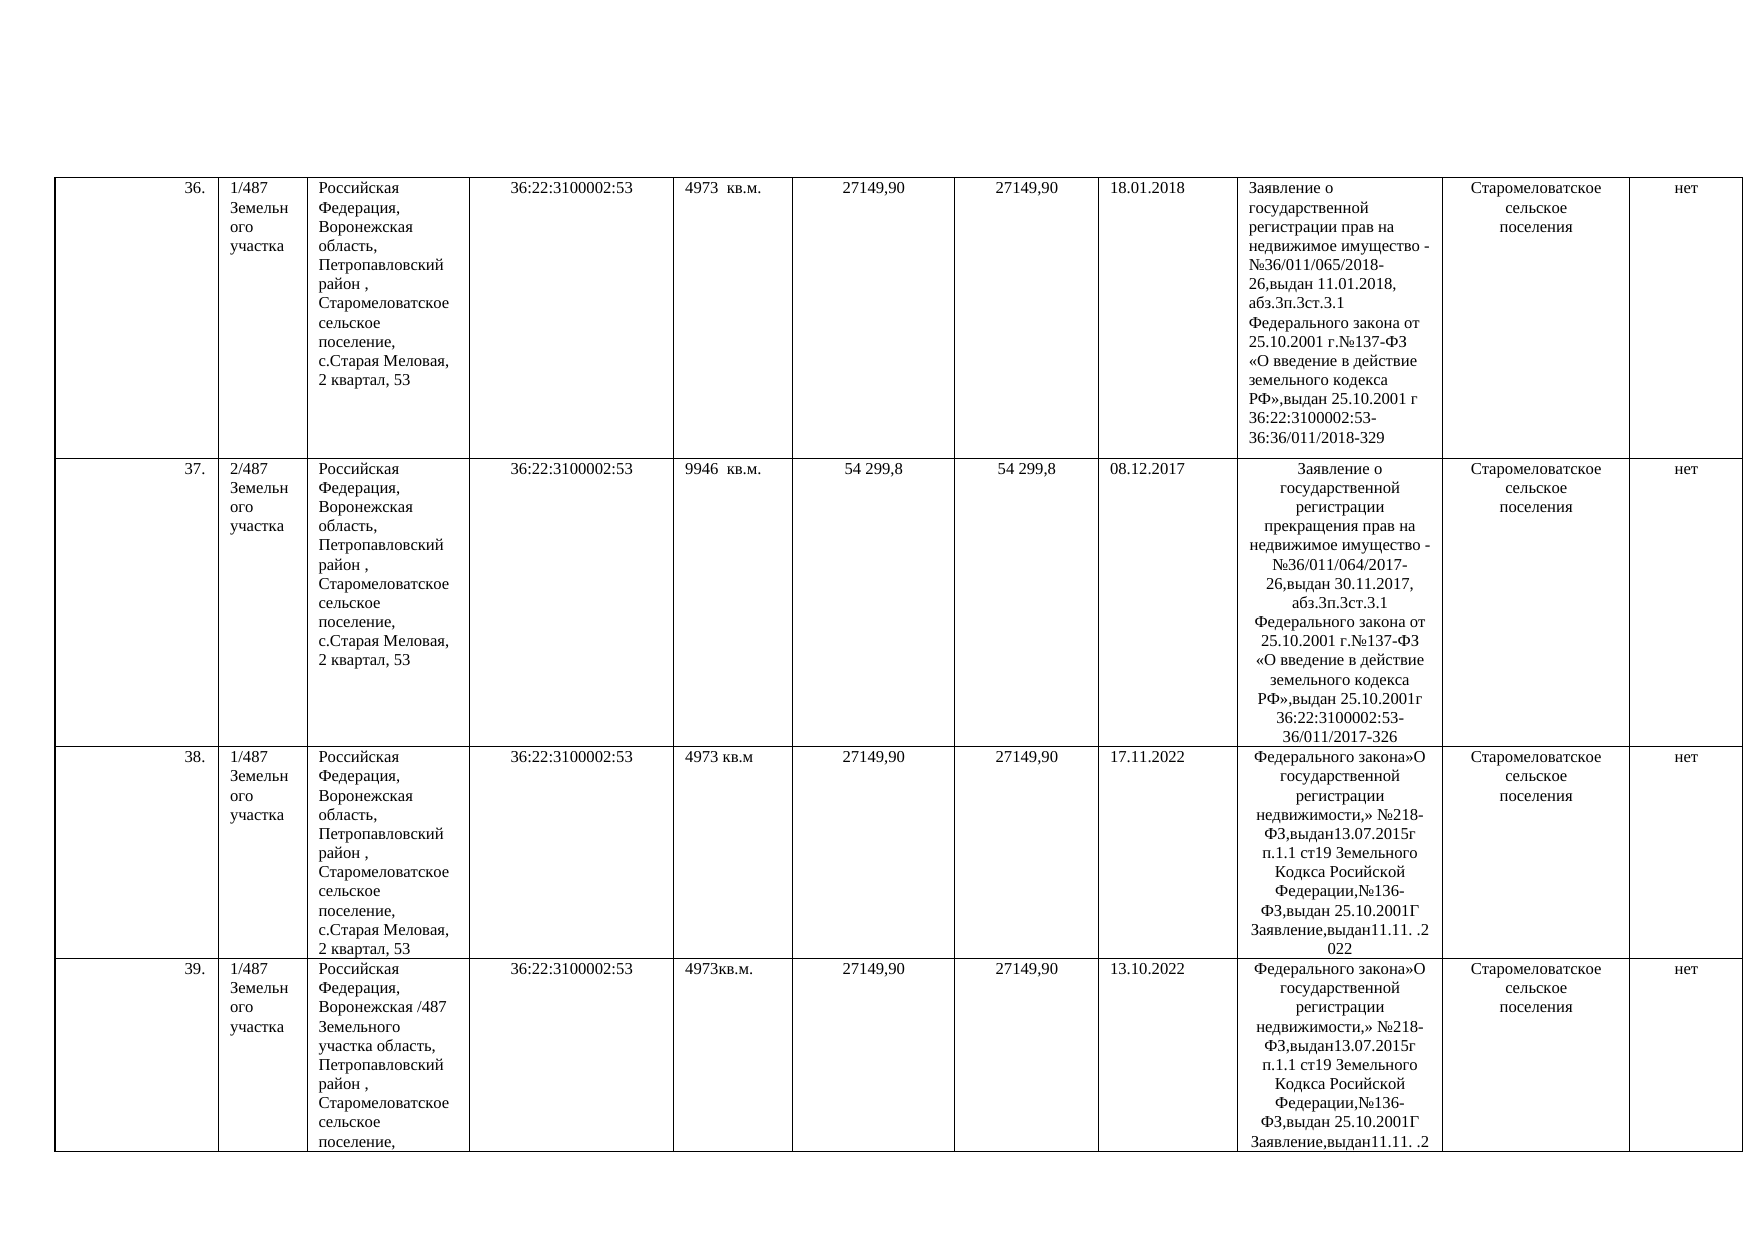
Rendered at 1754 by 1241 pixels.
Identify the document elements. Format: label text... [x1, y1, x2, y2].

table_cell Российская Федерация, Воронежская область, Петропавловский район , Старомеловатское сельское поселение, с.Старая Меловая, 2 квартал, 53 [308, 459, 469, 746]
table_cell Заявление о государственной регистрации прав на недвижимое имущество -№36/011/065/2018-26,выдан 11.01.2018, абз.3п.3ст.3.1 Федерального закона от 25.10.2001 г.№137-ФЗ «О введение в действие земельного кодекса РФ»,выдан 25.10.2001 г 36:22:3100002:53- 36:36/011/2018-329 [1238, 178, 1442, 457]
table_cell 36:22:3100002:53 [470, 459, 673, 746]
table_cell 27149,90 [955, 959, 1098, 1151]
table_cell нет [1630, 959, 1742, 1151]
table_cell 9946 кв.м. [674, 459, 792, 746]
table_cell нет [1630, 178, 1742, 457]
table_cell 1/487 Земельного участка [219, 747, 307, 958]
table_cell 27149,90 [955, 178, 1098, 457]
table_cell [308, 178, 469, 457]
table_cell 36:22:3100002:53 [470, 959, 673, 1151]
table_cell 36:22:3100002:53 [470, 747, 673, 958]
table_cell 18.01.2018 [1099, 178, 1237, 457]
table_cell 1/487 Земельного участка [219, 178, 307, 457]
table_cell 54 299,8 [793, 459, 954, 746]
table_cell 08.12.2017 [1099, 459, 1237, 746]
table_cell нет [1630, 459, 1742, 746]
table_cell [56, 178, 218, 457]
table_cell 27149,90 [793, 178, 954, 457]
table_cell Старомеловатское сельское поселения [1443, 459, 1629, 746]
table_cell 2/487 Земельного участка [219, 459, 307, 746]
table_cell 17.11.2022 [1099, 747, 1237, 958]
table_cell 4973 кв.м [674, 747, 792, 958]
table_cell 27149,90 [793, 747, 954, 958]
table_cell 13.10.2022 [1099, 959, 1237, 1151]
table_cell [1238, 959, 1442, 1151]
table_cell 4973 кв.м. [674, 178, 792, 457]
table_cell [56, 959, 218, 1151]
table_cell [1443, 178, 1629, 457]
table_cell 27149,90 [955, 747, 1098, 958]
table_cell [308, 959, 469, 1151]
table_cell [1443, 959, 1629, 1151]
table_cell 54 299,8 [955, 459, 1098, 746]
table_cell 4973кв.м. [674, 959, 792, 1151]
table_cell [56, 747, 218, 958]
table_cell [219, 959, 307, 1151]
table_cell 36:22:3100002:53 [470, 178, 673, 457]
table_cell Заявление о государственной регистрации прекращения прав на недвижимое имущество -№36/011/064/2017-26,выдан 30.11.2017, абз.3п.3ст.3.1 Федерального закона от 25.10.2001 г.№137-ФЗ «О введение в действие земельного кодекса РФ»,выдан 25.10.2001г 36:22:3100002:53-36/011/2017-326 [1238, 459, 1442, 746]
table_cell Старомеловатское сельское поселения [1443, 747, 1629, 958]
table_cell 27149,90 [793, 959, 954, 1151]
table_cell нет [1630, 747, 1742, 958]
table_cell [56, 459, 218, 746]
table_cell Российская Федерация, Воронежская область, Петропавловский район , Старомеловатское сельское поселение, с.Старая Меловая, 2 квартал, 53 [308, 747, 469, 958]
